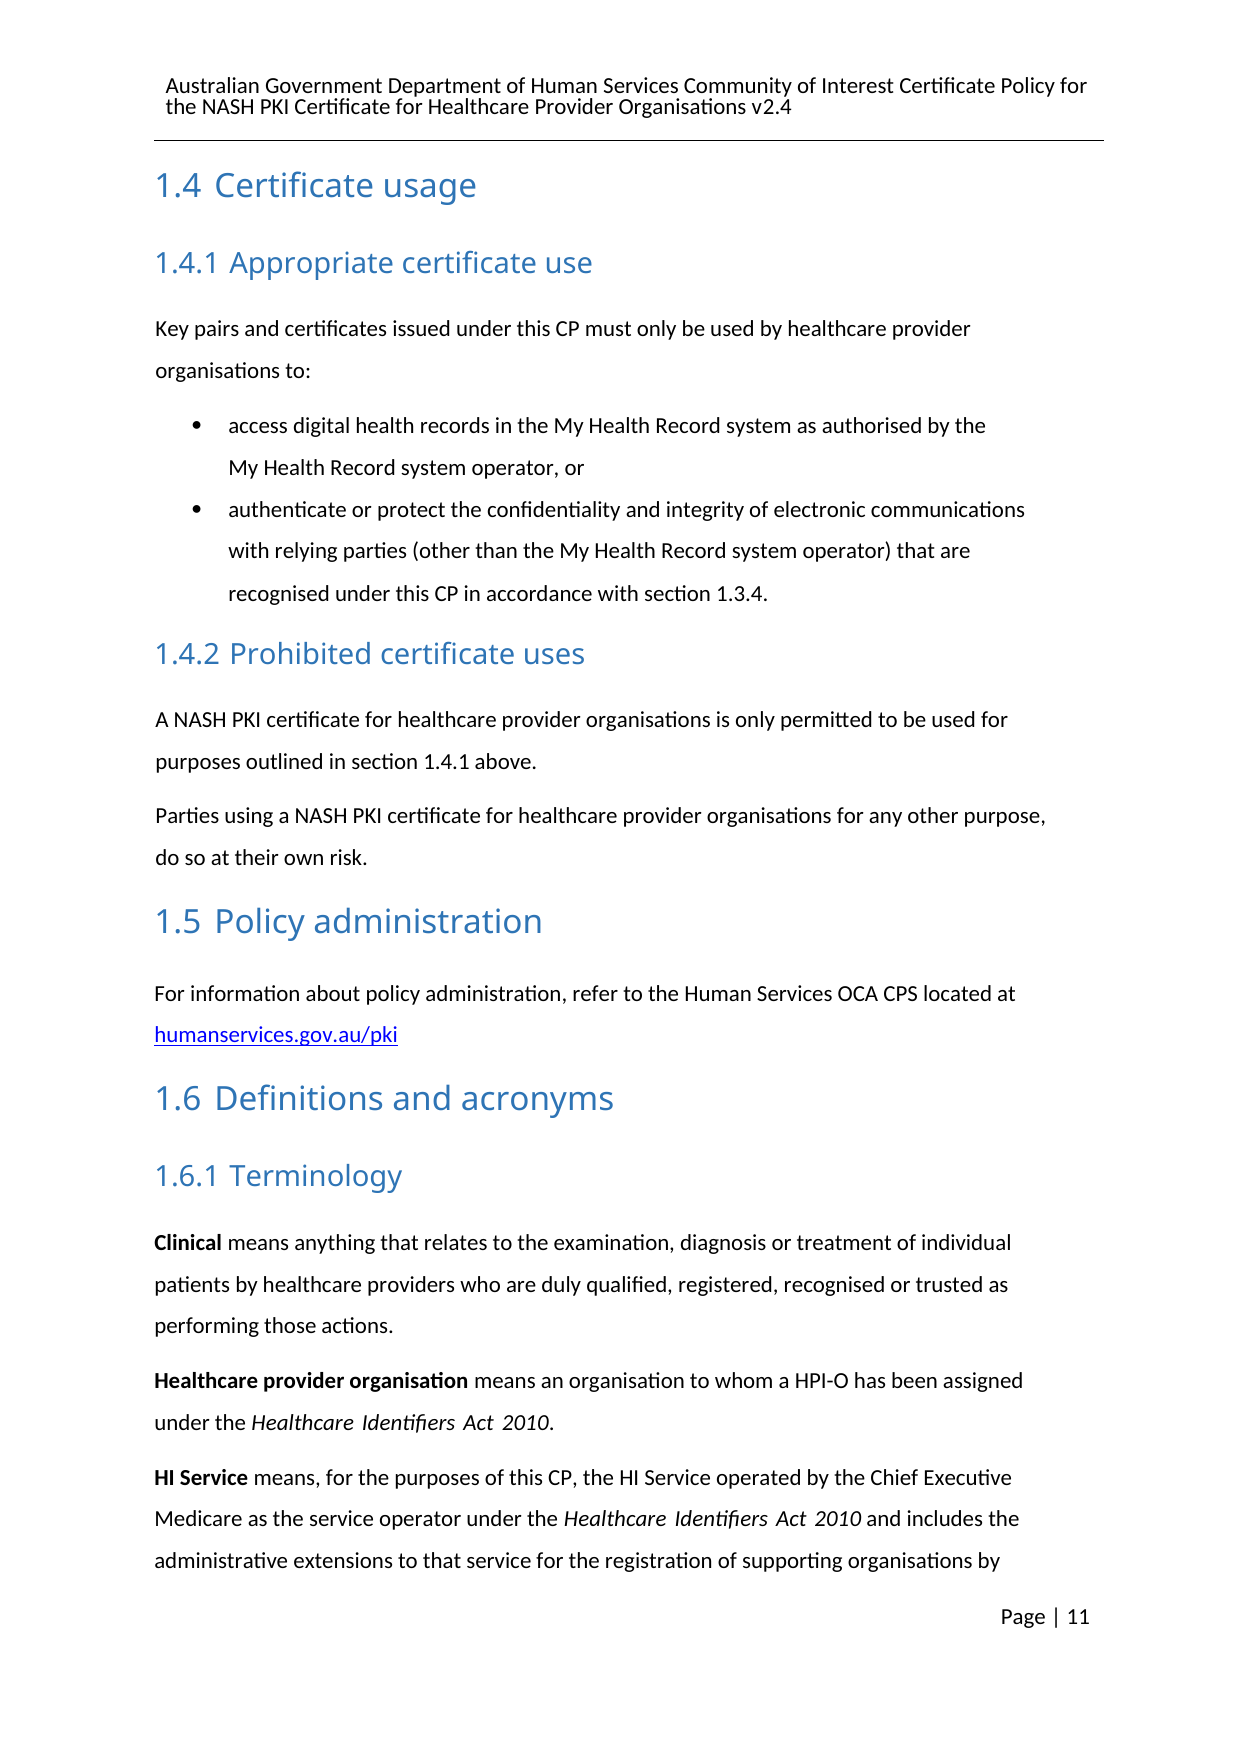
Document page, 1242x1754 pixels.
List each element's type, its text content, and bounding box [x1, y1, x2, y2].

text Key pairs and certificates issued under this CP must only be used by healthcare provider organisations to: [155, 314, 1060, 384]
subtitle Definitions and acronyms [154, 1075, 1089, 1121]
text For information about policy administration, refer to the Human Services OCA CPS located at humanservices.gov.au/pki [154, 979, 1089, 1049]
text Healthcare provider organisation means an organisation to whom a HPI-O has been assigned under the Healthcare Identifiers Act 2010. [154, 1366, 1071, 1436]
subtitle Certificate usage [154, 162, 1089, 207]
text A NASH certificate for healthcare provider organisations is only permitted to be used for purposes outlined in section 1.4.1 above. [155, 705, 1060, 775]
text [154, 1463, 1071, 1574]
list authenticate or protect the confidentiality and integrity of electronic communications with relying parties (other than the My Health Record system operator) that are recognised under this CP in accordance with section 1.3.4. [193, 495, 1060, 607]
subtitle Policy administration [154, 898, 1089, 943]
text Clinical means anything that relates to the examination, diagnosis or treatment of individual patients by healthcare providers who are duly qualified, registered, recognised or trusted as performing those actions. [154, 1228, 1071, 1340]
subtitle Terminology [154, 1156, 1089, 1195]
subtitle Appropriate certificate use [154, 242, 1089, 282]
text Parties using a NASH certificate for healthcare provider organisations for any other purpose, do so at their own risk. [155, 802, 1060, 872]
subtitle Prohibited certificate uses [154, 633, 1089, 673]
list access digital health records in the My Health Record system as authorised by the My Health Record system operator, or [193, 411, 1060, 481]
